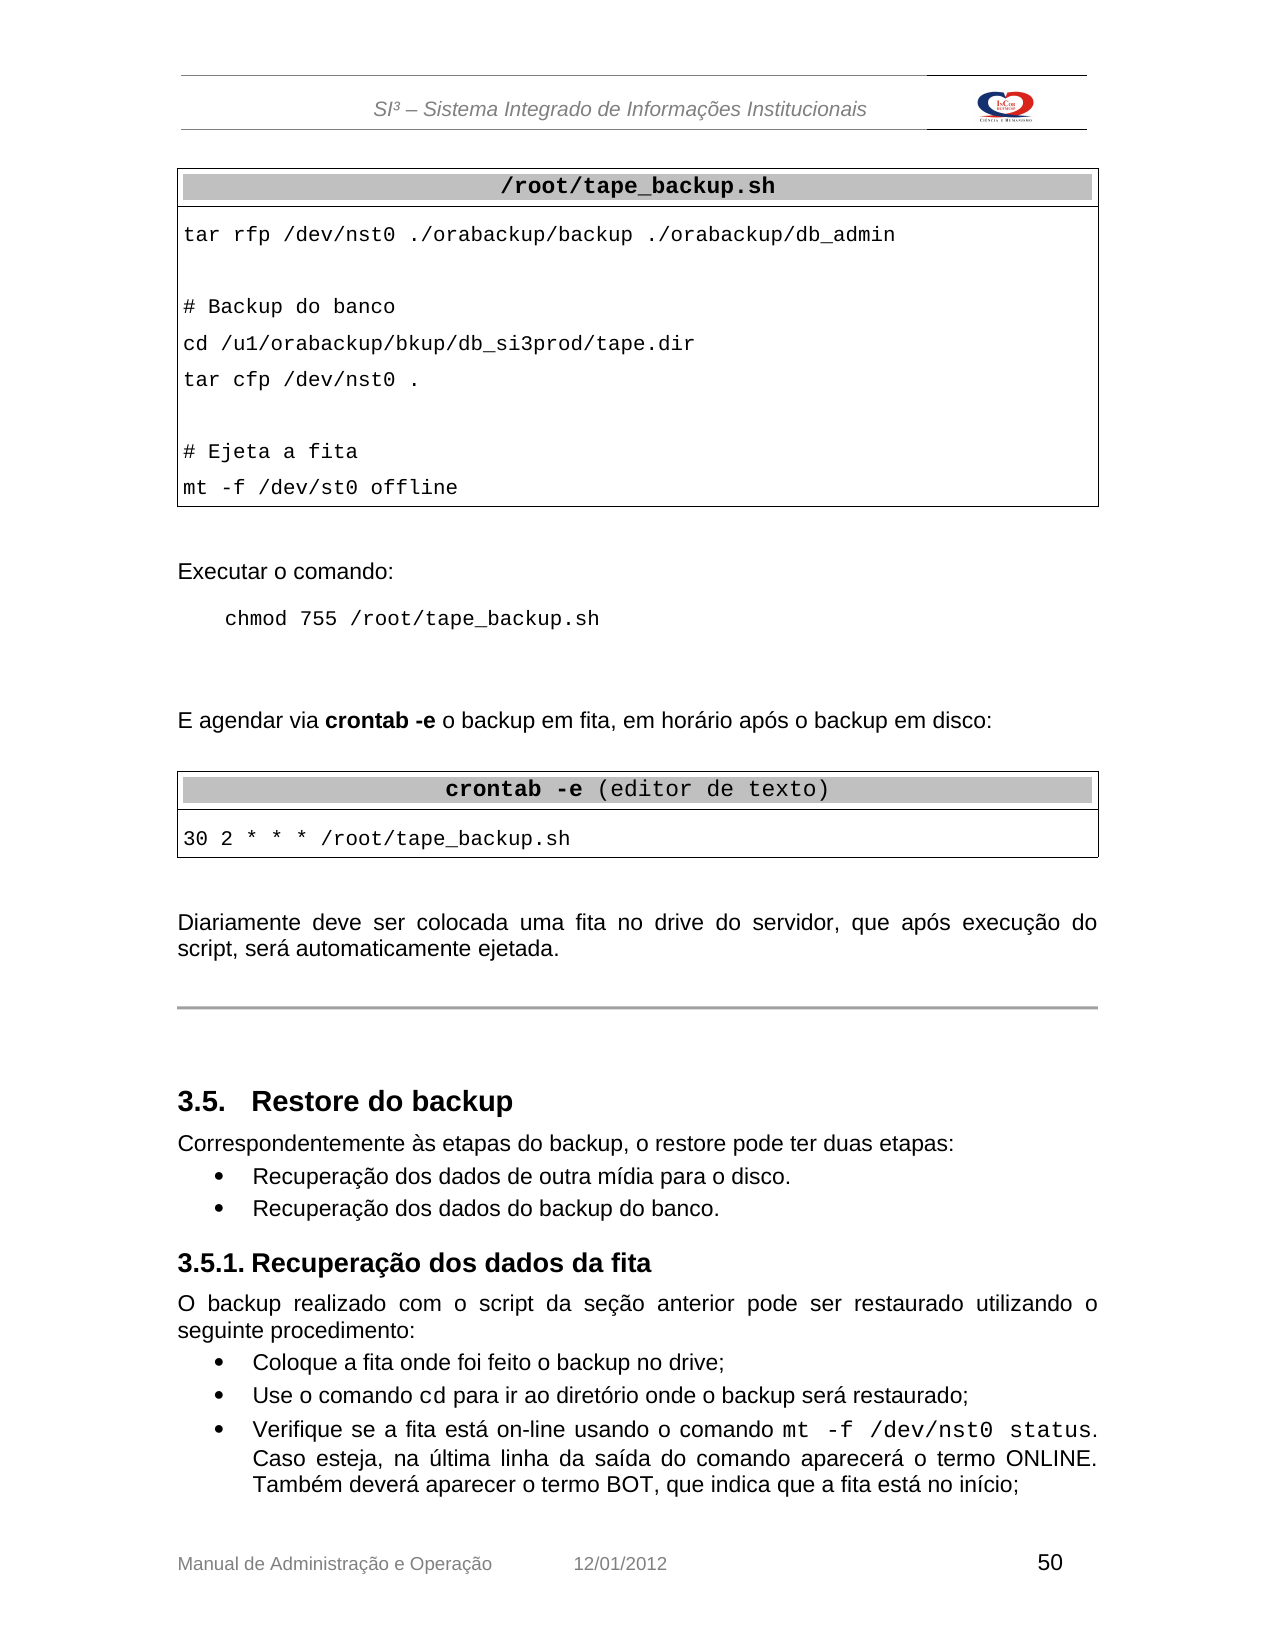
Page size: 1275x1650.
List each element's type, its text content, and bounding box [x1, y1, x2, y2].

subtitle 3.5.1. Recuperação dos dados da fita [177, 1247, 1098, 1278]
text O backup realizado com o script da seção anterior pode ser restaurado utilizando o seguinte procedimento: [177, 1290, 1098, 1343]
text chmod 755 /root/tape_backup.sh [224, 608, 1098, 632]
text Diariamente deve ser colocada uma fita no drive do servidor, que após execução do script, será automaticamente ejetada. [177, 908, 1098, 961]
table_header /root/tape_backup.sh [178, 169, 1098, 206]
text Recuperação dos dados de outra mídia para o disco. [215, 1163, 1098, 1189]
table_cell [178, 207, 1098, 506]
text Verifique se a fita está on-line usando o comando mt -f /dev/nst0 status. Caso esteja, na última linha da saída do comando aparecerá o termo ONLINE. Também deverá aparecer o termo BOT, que indica que a fita está no início; [215, 1416, 1098, 1497]
subtitle 3.5. Restore do backup [177, 1084, 1098, 1117]
text Correspondentemente às etapas do backup, o restore pode ter duas etapas: [177, 1130, 1098, 1156]
text Recuperação dos dados do backup do banco. [215, 1195, 1098, 1222]
text Executar o comando: [177, 558, 1098, 584]
text E agendar via crontab -e o backup em fita, em horário após o backup em disco: [177, 707, 1098, 733]
table_cell 30 2 * * * /root/tape_backup.sh [178, 810, 1098, 857]
text Use o comando cd para ir ao diretório onde o backup será restaurado; [215, 1382, 1098, 1410]
table_header crontab -e (editor de texto) [178, 772, 1098, 809]
picture [973, 88, 1038, 129]
text Coloque a fita onde foi feito o backup no drive; [215, 1349, 1098, 1376]
